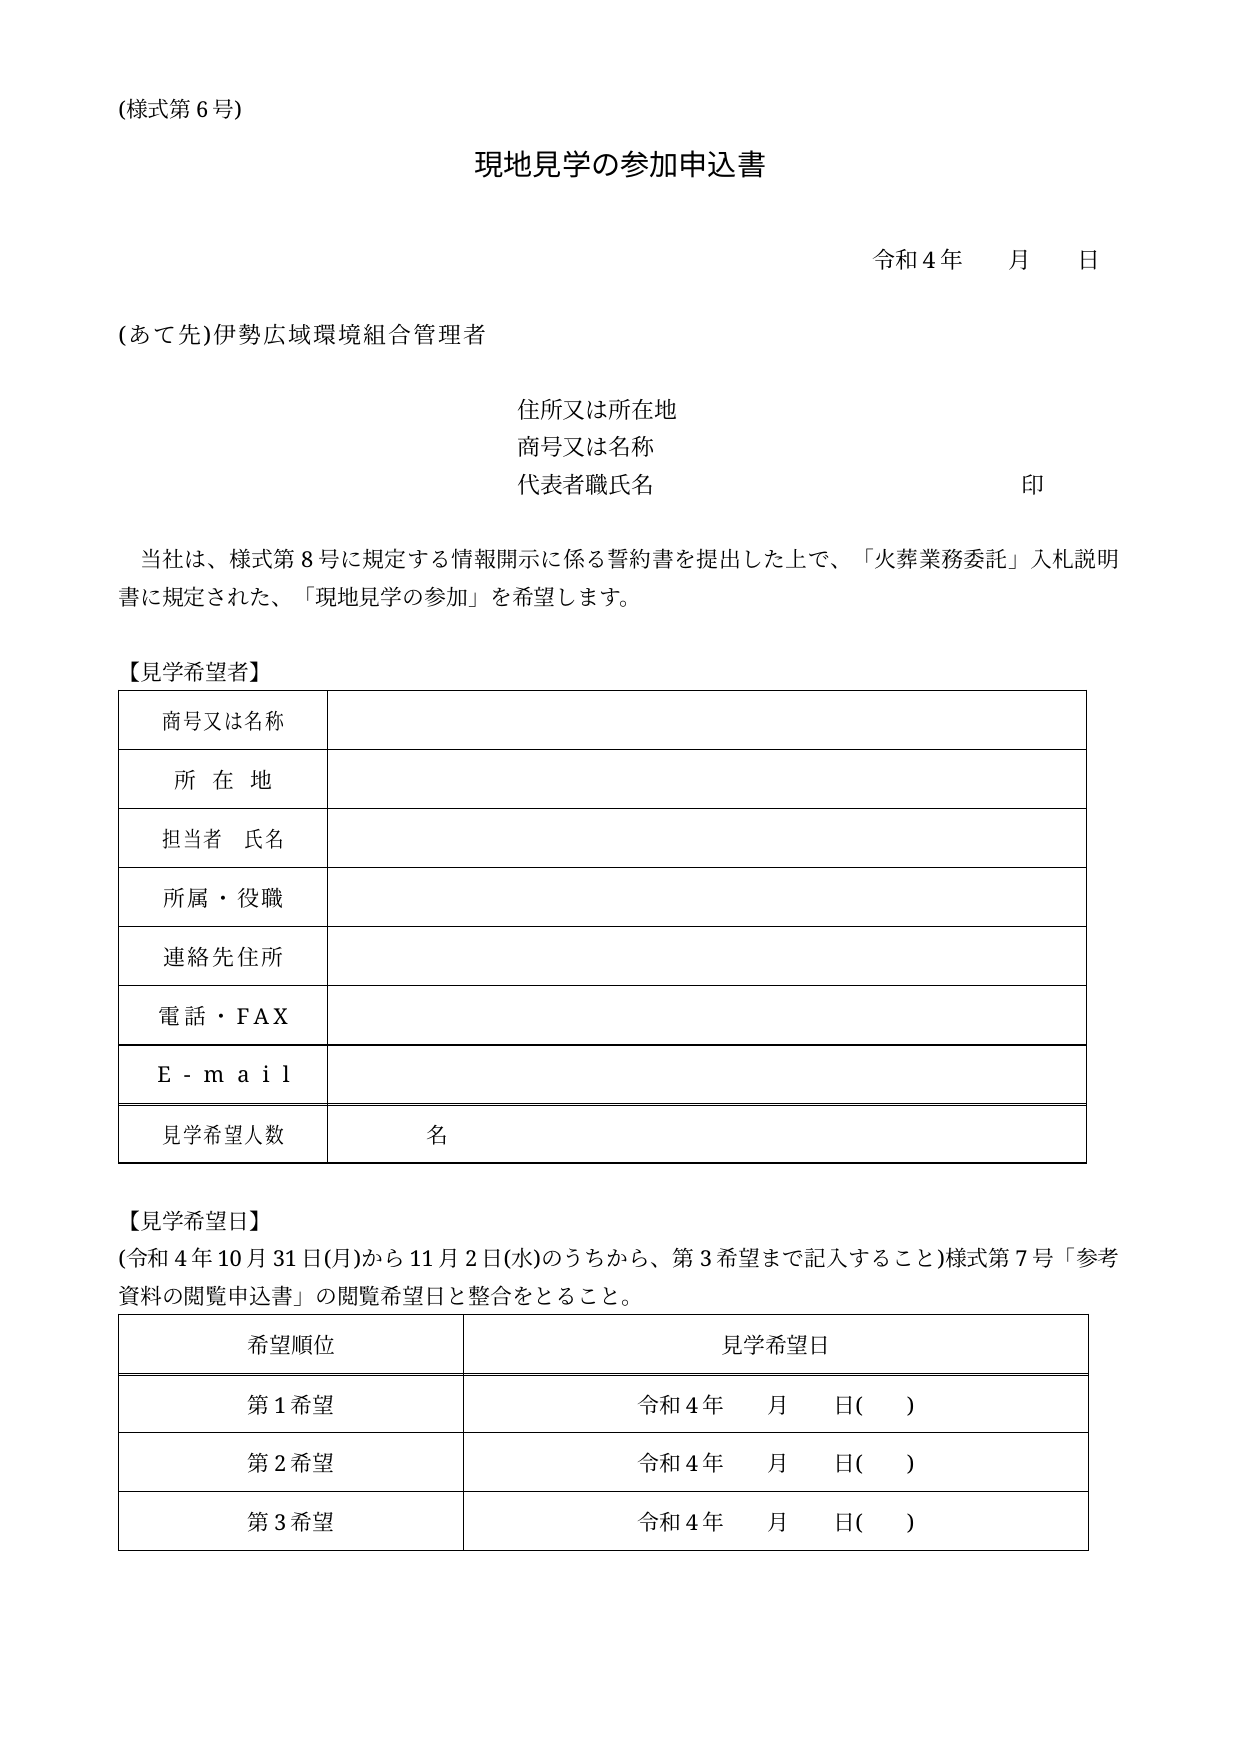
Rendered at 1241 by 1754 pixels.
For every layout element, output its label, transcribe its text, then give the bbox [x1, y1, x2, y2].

table_cell [328, 927, 1086, 985]
table_cell 所属・役職 [119, 868, 327, 926]
table_cell 令和4年 月 日( ) [464, 1376, 1088, 1432]
table_header [328, 691, 1086, 748]
table_cell [328, 809, 1086, 867]
table_header 商号又は名称 [119, 691, 327, 748]
text 代表者職氏名 印 [118, 464, 1122, 502]
table_cell 電話・FAX [119, 986, 327, 1044]
text 当社は、様式第8号に規定する情報開示に係る誓約書を提出した上で、「火葬業務委託」入札説明書に規定された、「現地見学の参加」を希望します。 [118, 539, 1122, 614]
table_cell 令和4年 月 日( ) [464, 1433, 1088, 1491]
table_cell 連絡先住所 [119, 927, 327, 985]
table_cell 第2希望 [119, 1433, 463, 1491]
table_cell E-mail [119, 1046, 327, 1103]
table_cell [328, 986, 1086, 1044]
text 令和4年 月 日 [118, 239, 1100, 277]
table_cell [328, 868, 1086, 926]
table_cell 所在地 [119, 750, 327, 808]
text 【見学希望日】 [118, 1201, 1122, 1238]
text (あて先)伊勢広域環境組合管理者 [118, 314, 1122, 352]
text 住所又は所在地 [118, 389, 1122, 427]
table_header 希望順位 [119, 1315, 463, 1373]
text (様式第6号) [118, 89, 1122, 127]
table_cell 第3希望 [119, 1492, 463, 1550]
table_cell [328, 750, 1086, 808]
table_cell 見学希望人数 [119, 1106, 327, 1162]
text 【見学希望者】 [118, 652, 1122, 689]
table_cell 担当者 氏名 [119, 809, 327, 867]
table_header 見学希望日 [464, 1315, 1088, 1373]
text 現地見学の参加申込書 [118, 127, 1122, 202]
text 商号又は名称 [118, 427, 1122, 464]
table_cell 第1希望 [119, 1376, 463, 1432]
table_cell 名 [328, 1106, 1086, 1162]
table_cell [328, 1046, 1086, 1103]
table_cell 令和4年 月 日( ) [464, 1492, 1088, 1550]
text (令和4年10月31日(月)から11月2日(水)のうちから、第3希望まで記入すること)様式第7号「参考資料の閲覧申込書」の閲覧希望日と整合をとること。 [118, 1238, 1122, 1313]
